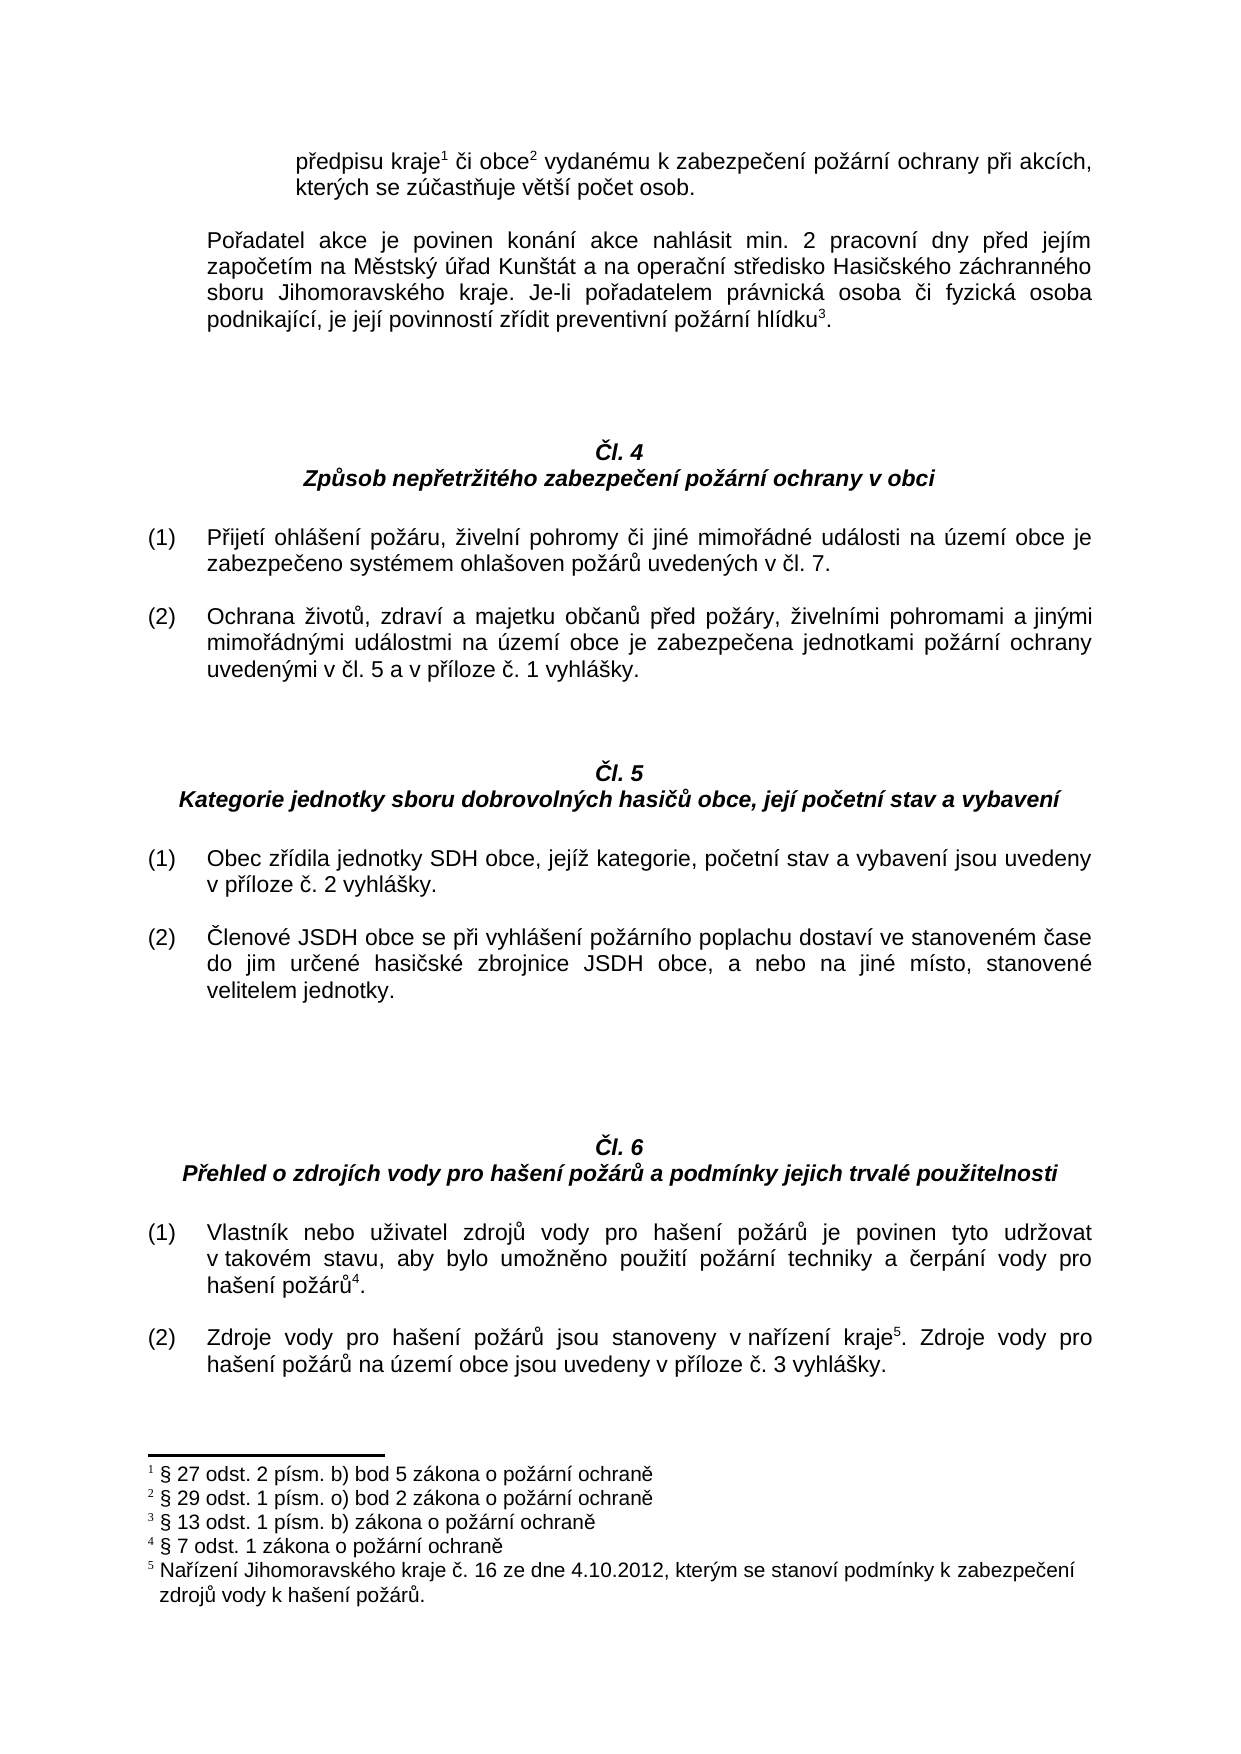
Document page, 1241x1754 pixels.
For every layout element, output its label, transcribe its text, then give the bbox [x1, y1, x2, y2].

list Obec zřídila jednotky SDH obce, jejíž kategorie, početní stav a vybavení jsou uvedeny v příloze č. 2 vyhlášky. [148, 845, 1093, 898]
subtitle Čl. 4 Způsob nepřetržitého zabezpečení požární ochrany v obci [148, 438, 1093, 491]
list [207, 148, 1093, 200]
subtitle Čl. 5 Kategorie jednotky sboru dobrovolných hasičů obce, její početní stav a vybavení [148, 760, 1093, 812]
list Přijetí ohlášení požáru, živelní pohromy či jiné mimořádné události na území obce je zabezpečeno systémem ohlašoven požárů uvedených v čl. 7. [148, 524, 1093, 577]
list Ochrana životů, zdraví a majetku občanů před požáry, živelními pohromami a jinými mimořádnými událostmi na území obce je zabezpečena jednotkami požární ochrany uvedenými v čl. 5 a v příloze č. 1 vyhlášky. [148, 603, 1093, 682]
list Vlastník nebo uživatel zdrojů vody pro hašení požárů je povinen tyto udržovat v takovém stavu, aby bylo umožněno použití požární techniky a čerpání vody pro hašení požárů. [148, 1219, 1093, 1298]
list Členové JSDH obce se při vyhlášení požárního poplachu dostaví ve stanoveném čase do jim určené hasičské zbrojnice JSDH obce, a nebo na jiné místo, stanovené velitelem jednotky. [148, 924, 1093, 1003]
subtitle Čl. 6 Přehled o zdrojích vody pro hašení požárů a podmínky jejich trvalé použitelnosti [148, 1133, 1093, 1186]
text Pořadatel akce je povinen konání akce nahlásit min. 2 pracovní dny před jejím započetím na Městský úřad Kunštát a na operační středisko Hasičského záchranného sboru Jihomoravského kraje. Je-li pořadatelem právnická osoba či fyzická osoba podnikající, je její povinností zřídit preventivní požární hlídku. [207, 227, 1093, 332]
list Zdroje vody pro hašení požárů jsou stanoveny v nařízení kraje. Zdroje vody pro hašení požárů na území obce jsou uvedeny v příloze č. 3 vyhlášky. [148, 1324, 1093, 1377]
